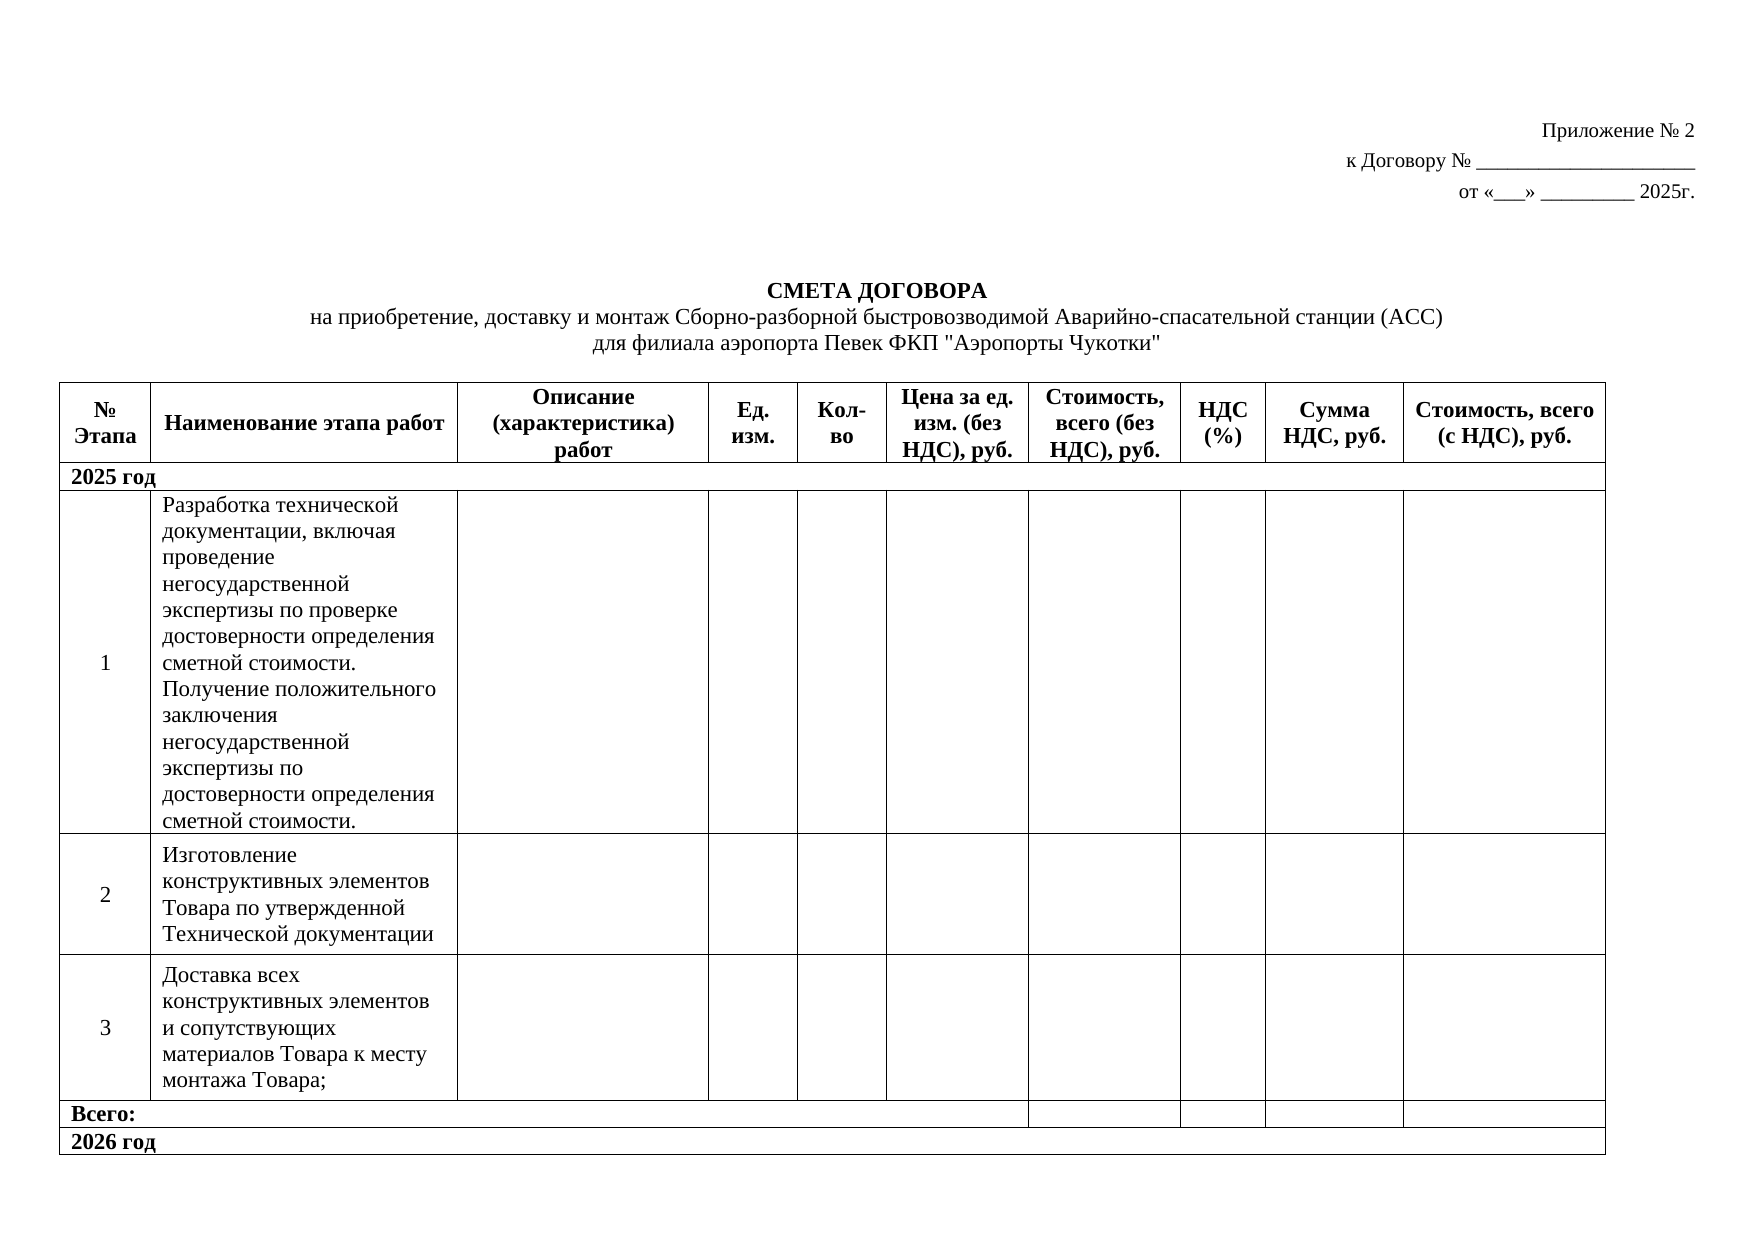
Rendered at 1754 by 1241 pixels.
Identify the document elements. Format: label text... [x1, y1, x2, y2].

table_cell [1404, 955, 1605, 1099]
table_cell Изготовление конструктивных элементов Товара по утвержденной Технической документации [151, 834, 457, 954]
table_cell 2026 год [60, 1128, 1605, 1154]
text для филиала аэропорта Певек ФКП "Аэропорты Чукотки" [59, 329, 1695, 356]
text на приобретение, доставку и монтаж Сборно-разборной быстровозводимой Аварийно-спасательной станции (АСС) [59, 303, 1695, 329]
table_cell [458, 955, 708, 1099]
table_cell [709, 834, 797, 954]
table_cell [1404, 1101, 1605, 1127]
table_cell [1029, 834, 1180, 954]
table_cell 3 [60, 955, 150, 1099]
table_cell [1029, 491, 1180, 833]
table_header Сумма НДС, руб. [1266, 383, 1403, 462]
table_cell [1266, 491, 1403, 833]
table_cell [1181, 1101, 1265, 1127]
text Приложение № 2 [59, 118, 1695, 142]
text к Договору № _____________________ [59, 148, 1695, 172]
table_cell [458, 834, 708, 954]
table_header Цена за ед. изм. (без НДС), руб. [887, 383, 1028, 462]
table_cell [887, 491, 1028, 833]
table_header Стоимость, всего (с НДС), руб. [1404, 383, 1605, 462]
table_cell 1 [60, 491, 150, 833]
text от «___» _________ 2025г. [59, 179, 1695, 203]
table_cell [1181, 491, 1265, 833]
table_cell [1404, 834, 1605, 954]
table_cell [709, 955, 797, 1099]
table_header Ед. изм. [709, 383, 797, 462]
table_header Описание (характеристика) работ [458, 383, 708, 462]
table_cell [709, 491, 797, 833]
table_header Кол-во [798, 383, 886, 462]
table_header Стоимость, всего (без НДС), руб. [1029, 383, 1180, 462]
table_cell Доставка всех конструктивных элементов и сопутствующих материалов Товара к месту монтажа Товара; [151, 955, 457, 1099]
table_cell Всего: [60, 1101, 1028, 1127]
table_cell [798, 955, 886, 1099]
table_cell [1266, 955, 1403, 1099]
table_header № Этапа [60, 383, 150, 462]
table_header Наименование этапа работ [151, 383, 457, 462]
table_cell [1404, 491, 1605, 833]
table_cell 2 [60, 834, 150, 954]
text СМЕТА ДОГОВОРА [59, 277, 1695, 303]
table_cell [887, 834, 1028, 954]
table_cell [1266, 834, 1403, 954]
table_cell [1181, 955, 1265, 1099]
table_cell [798, 491, 886, 833]
table_cell [1181, 834, 1265, 954]
table_cell 2025 год [60, 463, 1605, 489]
table_cell Разработка технической документации, включая проведение негосударственной экспертизы по проверке достоверности определения сметной стоимости. Получение положительного заключения негосударственной экспертизы по достоверности определения сметной стоимости. [151, 491, 457, 833]
table_header НДС (%) [1181, 383, 1265, 462]
table_cell [1266, 1101, 1403, 1127]
table_cell [1029, 955, 1180, 1099]
table_cell [798, 834, 886, 954]
table_cell [1029, 1101, 1180, 1127]
table_cell [887, 955, 1028, 1099]
table_cell [458, 491, 708, 833]
